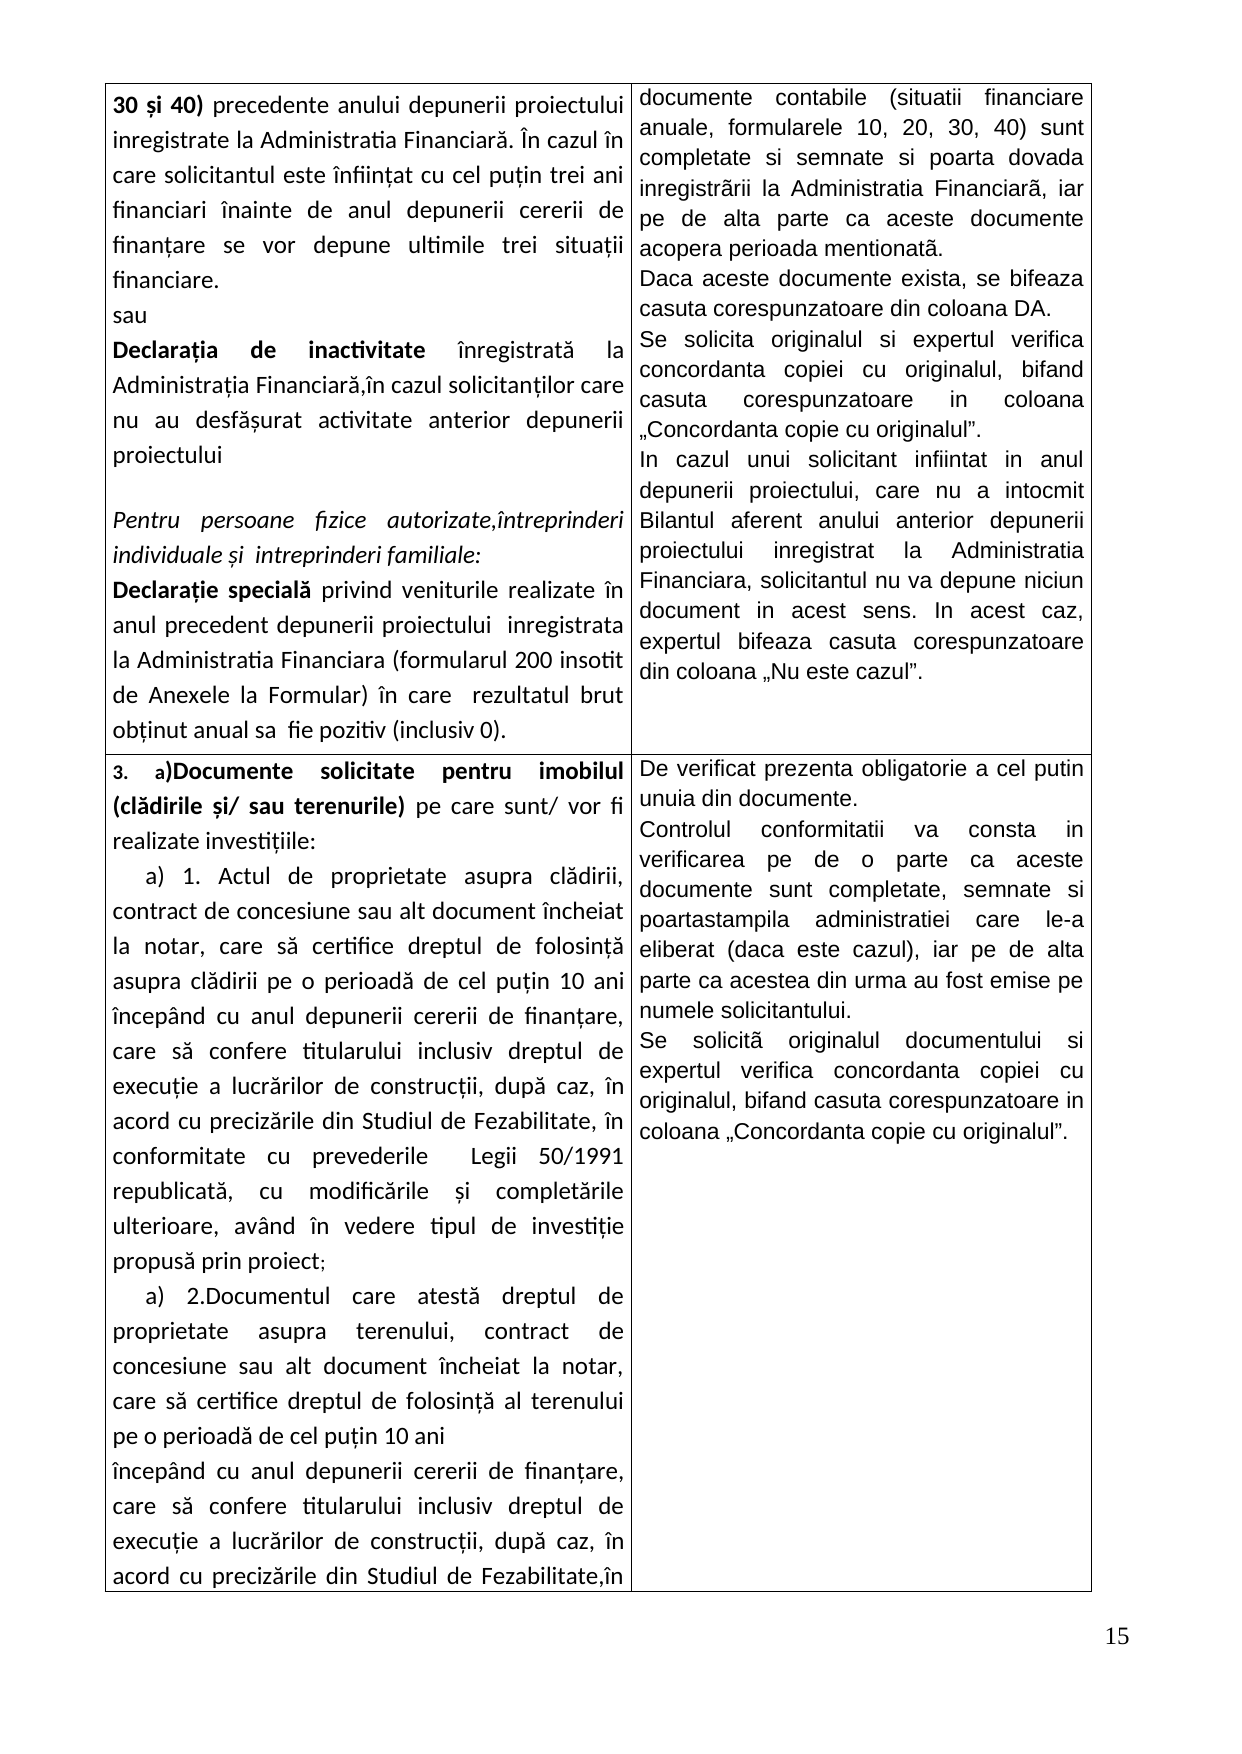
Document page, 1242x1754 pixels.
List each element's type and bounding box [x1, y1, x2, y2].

table_cell [106, 84, 631, 754]
table_cell [106, 755, 631, 1591]
table_cell [632, 84, 1091, 754]
table_cell [632, 755, 1091, 1591]
